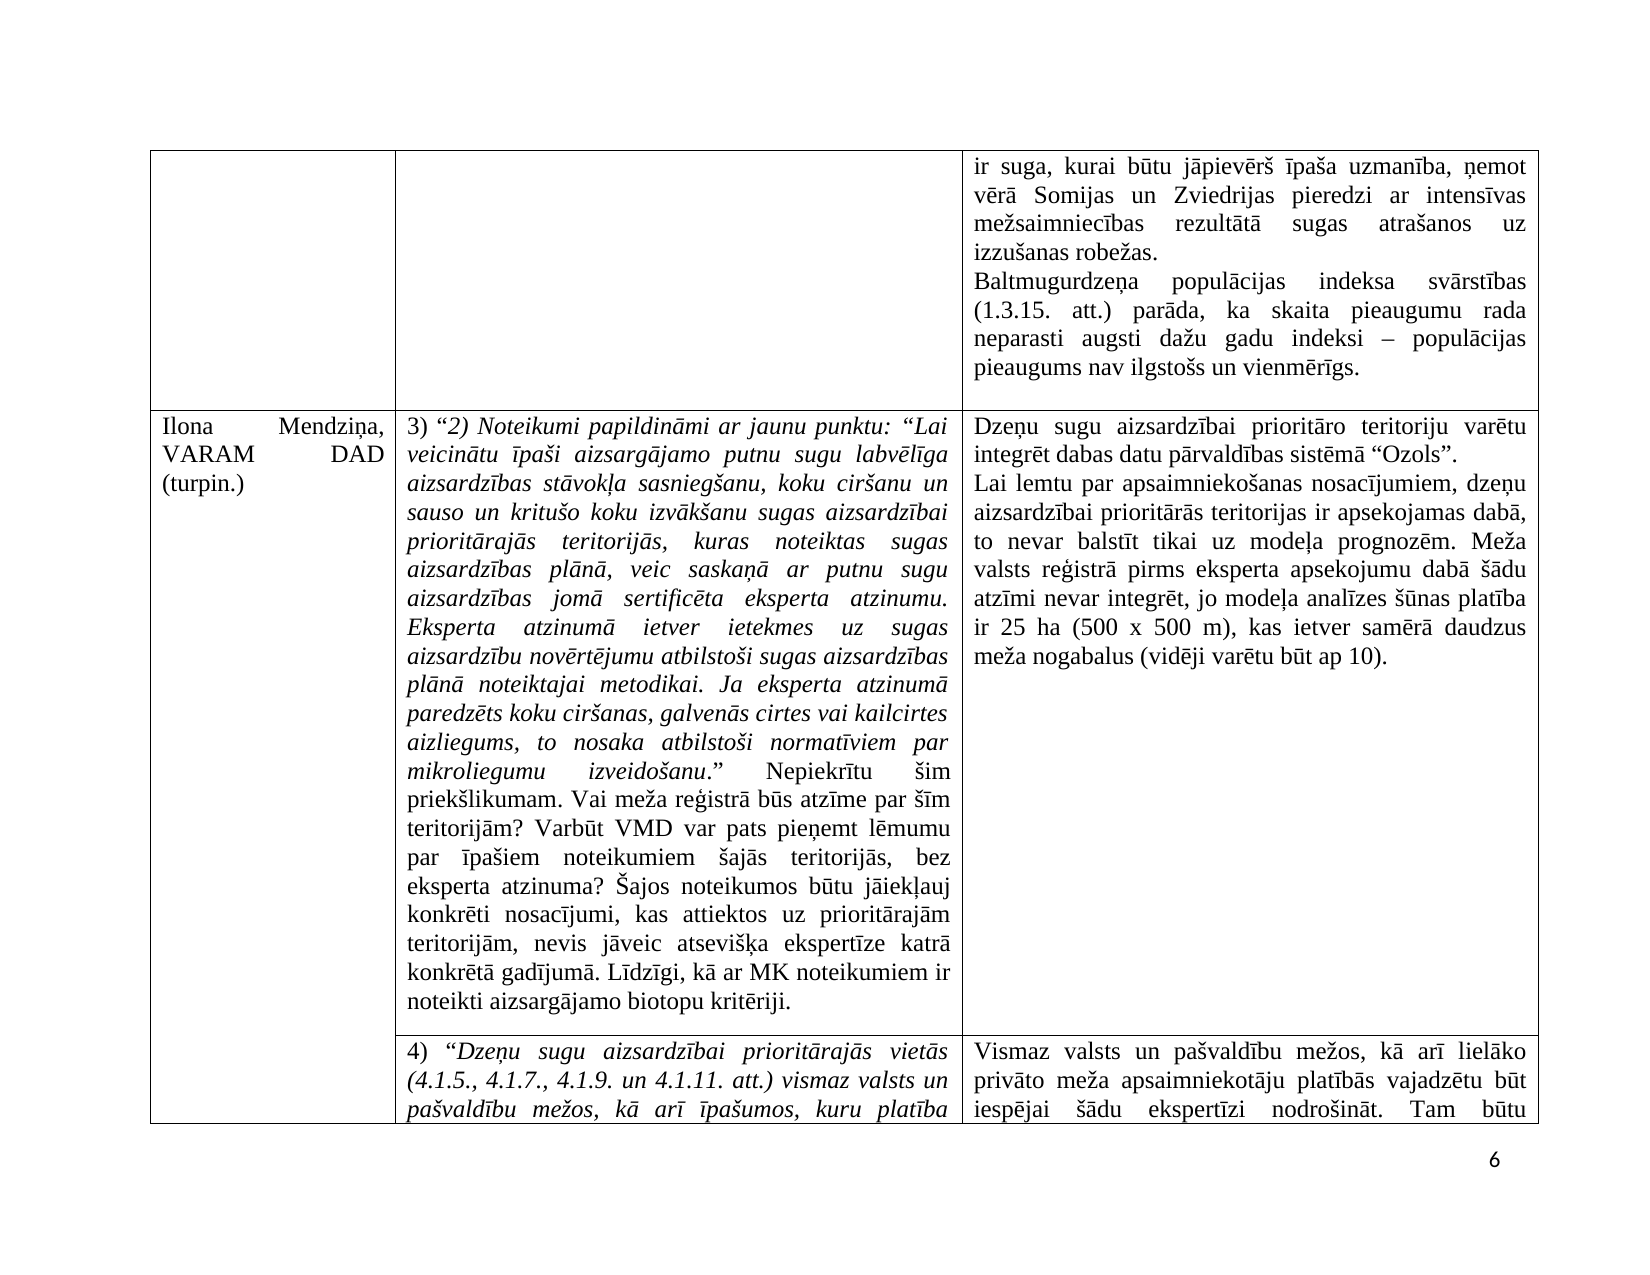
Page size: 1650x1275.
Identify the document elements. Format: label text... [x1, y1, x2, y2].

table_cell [396, 1036, 962, 1123]
table_cell Dzeņu sugu aizsardzībai prioritāro teritoriju varētu integrēt dabas datu pārvaldības sistēmā “Ozols”. Lai lemtu par apsaimniekošanas nosacījumiem, dzeņu aizsardzībai prioritārās teritorijas ir apsekojamas dabā, to nevar balstīt tikai uz modeļa prognozēm. Meža valsts reģistrā pirms eksperta apsekojumu dabā šādu atzīmi nevar integrēt, jo modeļa analīzes šūnas platība ir 25 ha (500 x 500 m), kas ietver samērā daudzus meža nogabalus (vidēji varētu būt ap 10). [963, 411, 1538, 1035]
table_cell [963, 151, 1538, 410]
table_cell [963, 1036, 1538, 1123]
table_cell 3) “2) Noteikumi papildināmi ar jaunu punktu: “Lai veicinātu īpaši aizsargājamo putnu sugu labvēlīga aizsardzības stāvokļa sasniegšanu, koku ciršanu un sauso un kritušo koku izvākšanu sugas aizsardzībai prioritārajās teritorijās, kuras noteiktas sugas aizsardzības plānā, veic saskaņā ar putnu sugu aizsardzības jomā sertificēta eksperta atzinumu. Eksperta atzinumā ietver ietekmes uz sugas aizsardzību novērtējumu atbilstoši sugas aizsardzības plānā noteiktajai metodikai. Ja eksperta atzinumā paredzēts koku ciršanas, galvenās cirtes vai kailcirtes aizliegums, to nosaka atbilstoši normatīviem par mikroliegumu izveidošanu.” Nepiekrītu šim priekšlikumam. Vai meža reģistrā būs atzīme par šīm teritorijām? Varbūt VMD var pats pieņemt lēmumu par īpašiem noteikumiem šajās teritorijās, bez eksperta atzinuma? Šajos noteikumos būtu jāiekļauj konkrēti nosacījumi, kas attiektos uz prioritārajām teritorijām, nevis jāveic atsevišķa ekspertīze katrā konkrētā gadījumā. Līdzīgi, kā ar MK noteikumiem ir noteikti aizsargājamo biotopu kritēriji. [396, 411, 962, 1035]
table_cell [396, 151, 962, 410]
table_cell Ilona Mendziņa, VARAM DAD (turpin.) [151, 411, 395, 1123]
